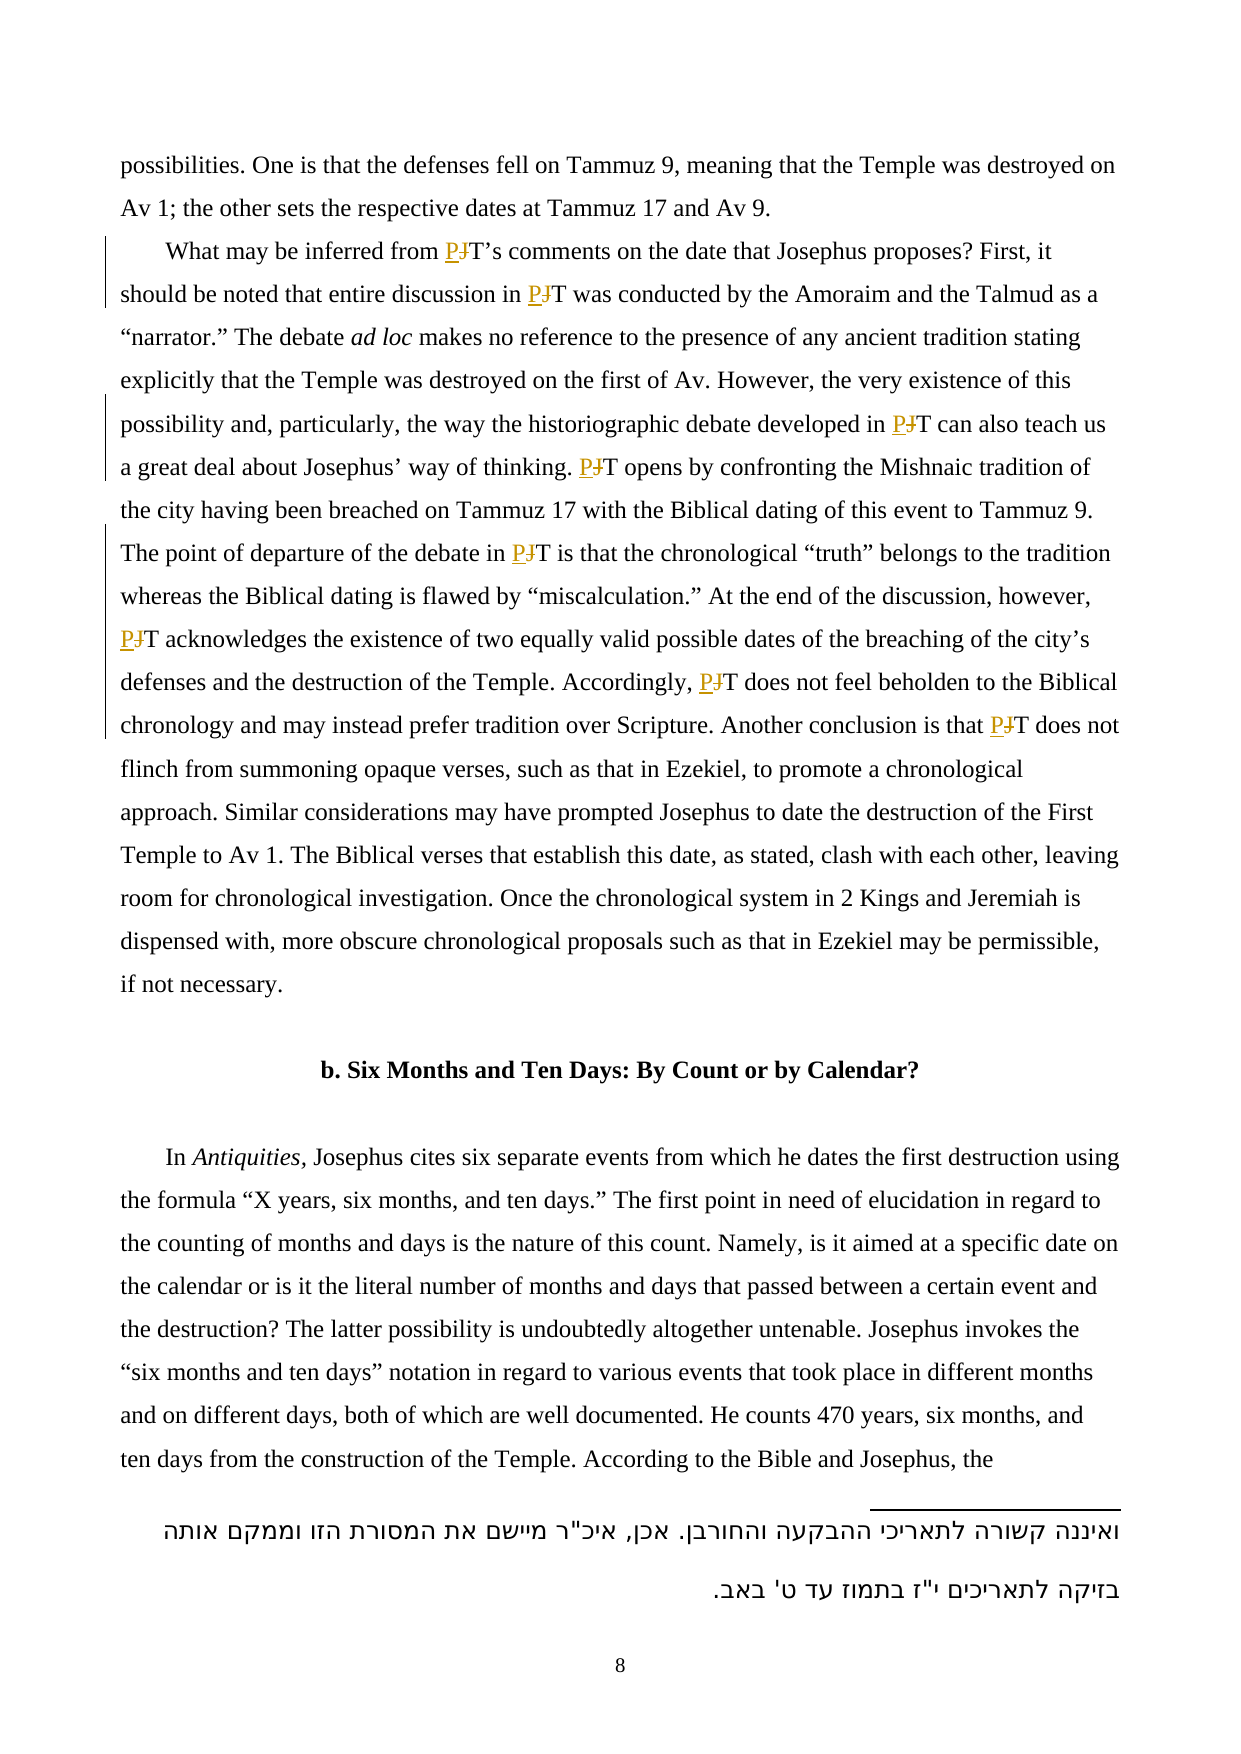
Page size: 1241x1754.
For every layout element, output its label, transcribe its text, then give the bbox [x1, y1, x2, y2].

text b. Six Months and Ten Days: By Count or by Calendar? [120, 1012, 1120, 1127]
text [120, 1142, 1120, 1472]
text What may be inferred from T’s comments on the date that Josephus proposes? First, it should be noted that entire discussion in T was conducted by the Amoraim and the Talmud as a “narrator.” The debate ad loc makes no reference to the presence of any ancient tradition stating explicitly that the Temple was destroyed on the first of Av. However, the very existence of this possibility and, particularly, the way the historiographic debate developed in T can also teach us a great deal about Josephus’ way of thinking. T opens by confronting the Mishnaic tradition of the city having been breached on Tammuz 17 with the Biblical dating of this event to Tammuz 9. The point of departure of the debate in T is that the chronological “truth” belongs to the tradition whereas the Biblical dating is flawed by “miscalculation.” At the end of the discussion, however, T acknowledges the existence of two equally valid possible dates of the breaching of the city’s defenses and the destruction of the Temple. Accordingly, T does not feel beholden to the Biblical chronology and may instead prefer tradition over Scripture. Another conclusion is that T does not flinch from summoning opaque verses, such as that in Ezekiel, to promote a chronological approach. Similar considerations may have prompted Josephus to date the destruction of the First Temple to Av 1. The Biblical verses that establish this date, as stated, clash with each other, leaving room for chronological investigation. Once the chronological system in 2 Kings and Jeremiah is dispensed with, more obscure chronological proposals such as that in Ezekiel may be permissible, if not necessary. [120, 236, 1120, 998]
text T cites a tradition based on Jeremiah, according to which twenty-one days passed between the breaching of the walls and the destruction of the Temple. Importantly, this is an independent tradition not based on Biblical dates. Continuing, T proposes two equally meretricious possibilities. One is that the defenses fell on Tammuz 9, meaning that the Temple was destroyed on Av 1; the other sets the respective dates at Tammuz 17 and Av 9. [120, 150, 1120, 222]
